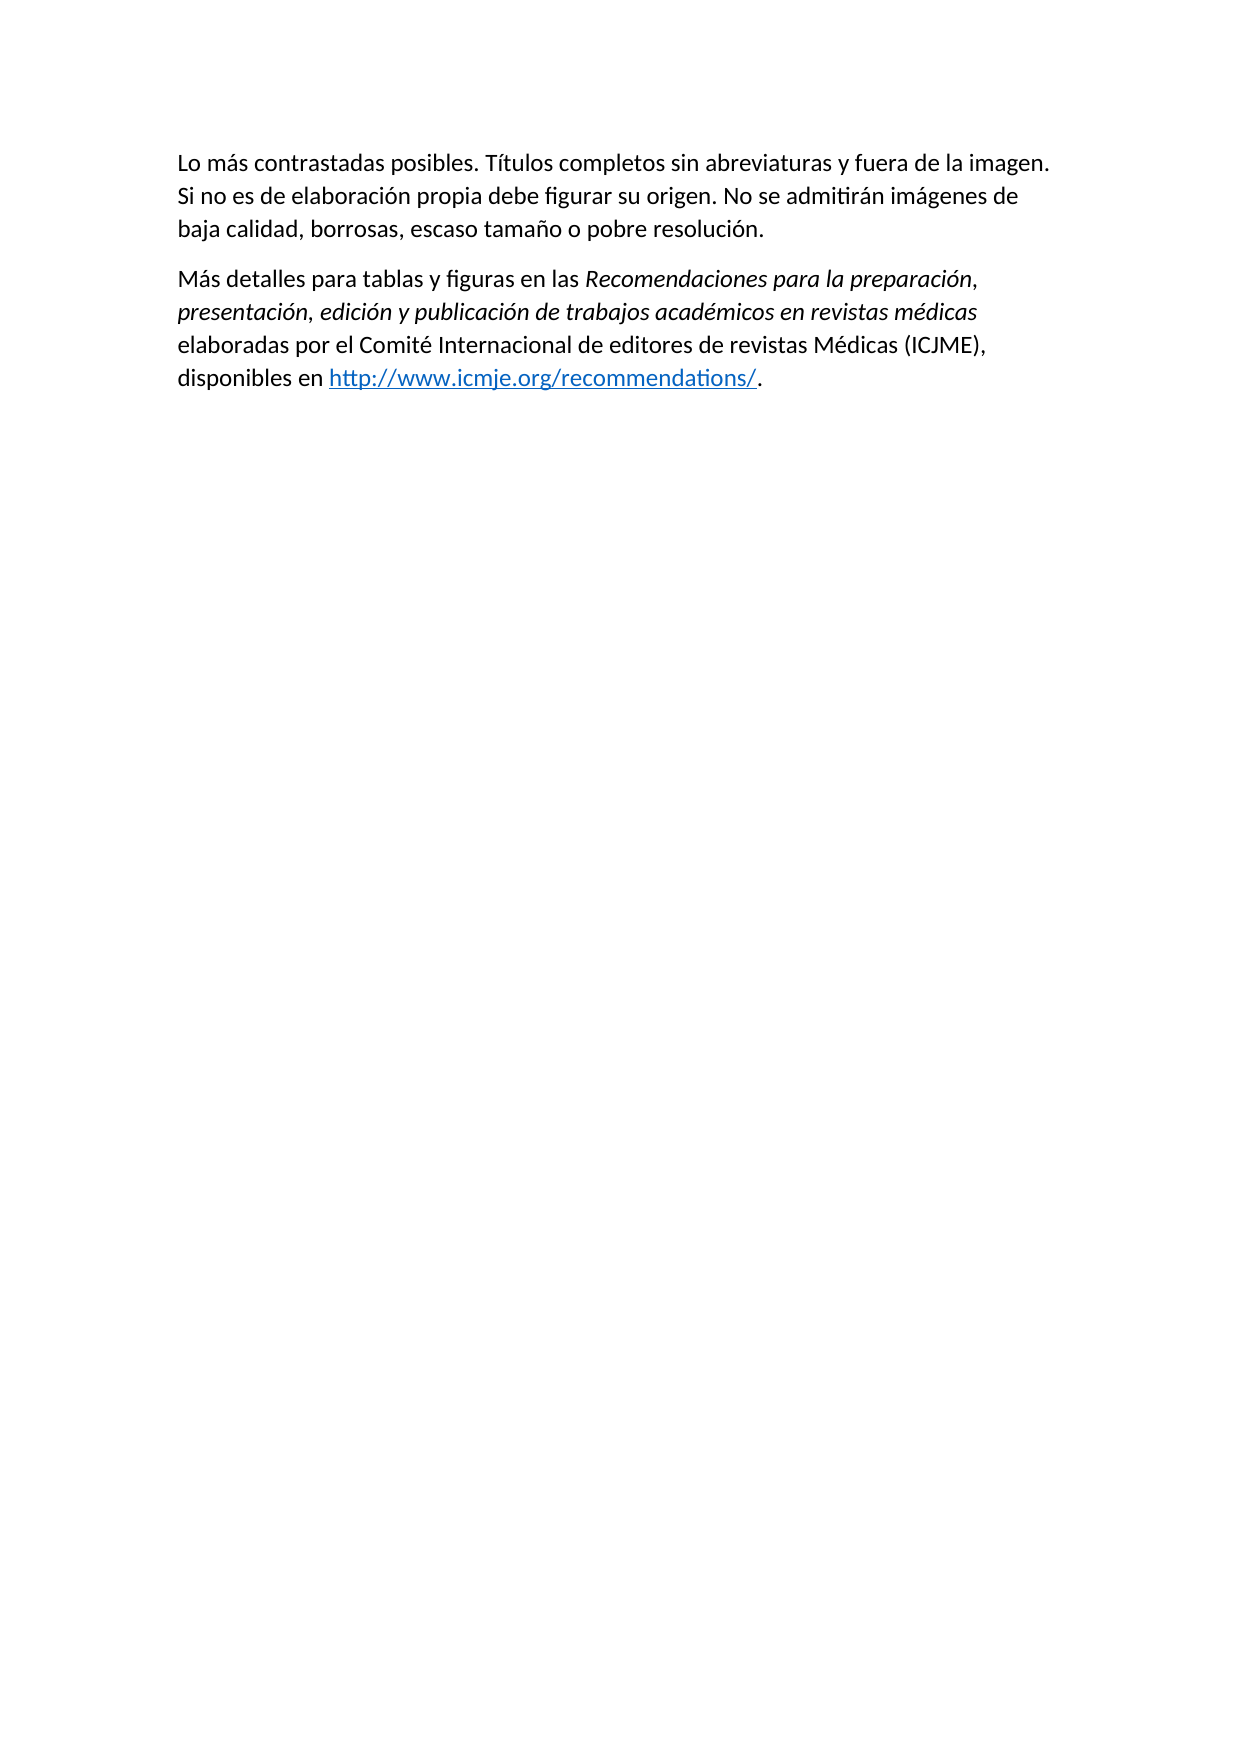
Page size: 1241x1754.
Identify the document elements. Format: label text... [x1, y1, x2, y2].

text Lo más contrastadas posibles. Títulos completos sin abreviaturas y fuera de la imagen. Si no es de elaboración propia debe figurar su origen. No se admitirán imágenes de baja calidad, borrosas, escaso tamaño o pobre resolución. [177, 148, 1063, 244]
text Más detalles para tablas y figuras en las Recomendaciones para la preparación, presentación, edición y publicación de trabajos académicos en revistas médicas elaboradas por el Comité Internacional de editores de revistas Médicas (ICJME), disponibles en http://www.icmje.org/recommendations/. [177, 263, 1063, 392]
